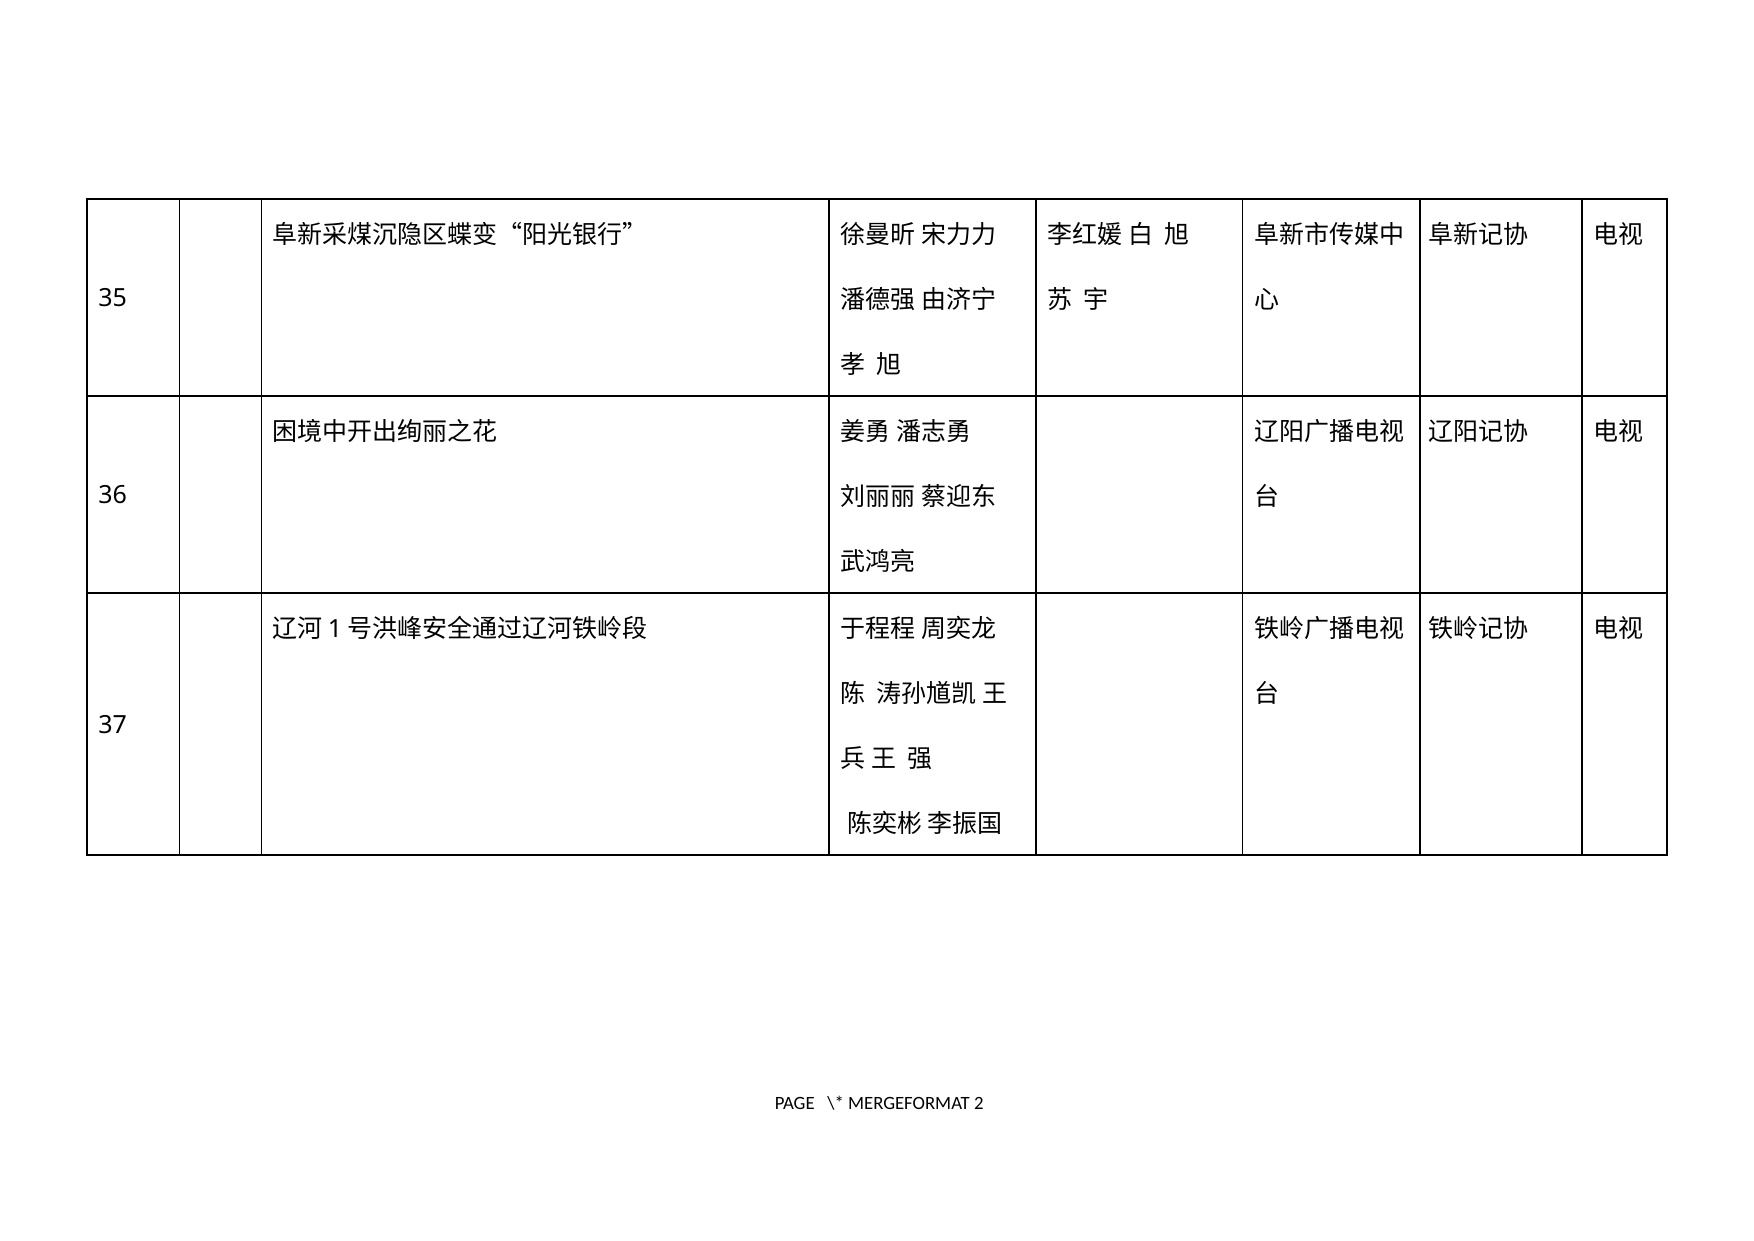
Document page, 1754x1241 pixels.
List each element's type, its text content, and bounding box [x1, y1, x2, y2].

table_cell 电视 [1583, 200, 1666, 395]
table_cell 姜勇 潘志勇 刘丽丽 蔡迎东 武鸿亮 [830, 397, 1035, 592]
table_cell 辽河1号洪峰安全通过辽河铁岭段 [262, 594, 828, 854]
table_cell 阜新记协 [1421, 200, 1581, 395]
table_cell 铁岭广播电视台 [1243, 594, 1419, 854]
table_cell 李红媛 白 旭 苏 宇 [1037, 200, 1242, 395]
table_cell [1037, 594, 1242, 854]
table_cell 35 [88, 200, 179, 395]
table_cell 电视 [1583, 594, 1666, 854]
table_cell 阜新采煤沉隐区蝶变“阳光银行” [262, 200, 828, 395]
table_cell [1037, 397, 1242, 592]
table_cell 徐曼昕 宋力力 潘德强 由济宁 孝 旭 [830, 200, 1035, 395]
table_cell 辽阳记协 [1421, 397, 1581, 592]
table_cell [180, 397, 261, 592]
table_cell 37 [88, 594, 179, 854]
table_cell [180, 594, 261, 854]
table_cell 辽阳广播电视台 [1243, 397, 1419, 592]
table_cell 于程程 周奕龙 陈 涛孙馗凯 王 兵 王 强 陈奕彬 李振国 [830, 594, 1035, 854]
table_cell 铁岭记协 [1421, 594, 1581, 854]
table_cell [180, 200, 261, 395]
table_cell 电视 [1583, 397, 1666, 592]
table_cell 困境中开出绚丽之花 [262, 397, 828, 592]
table_cell 阜新市传媒中心 [1243, 200, 1419, 395]
table_cell 36 [88, 397, 179, 592]
